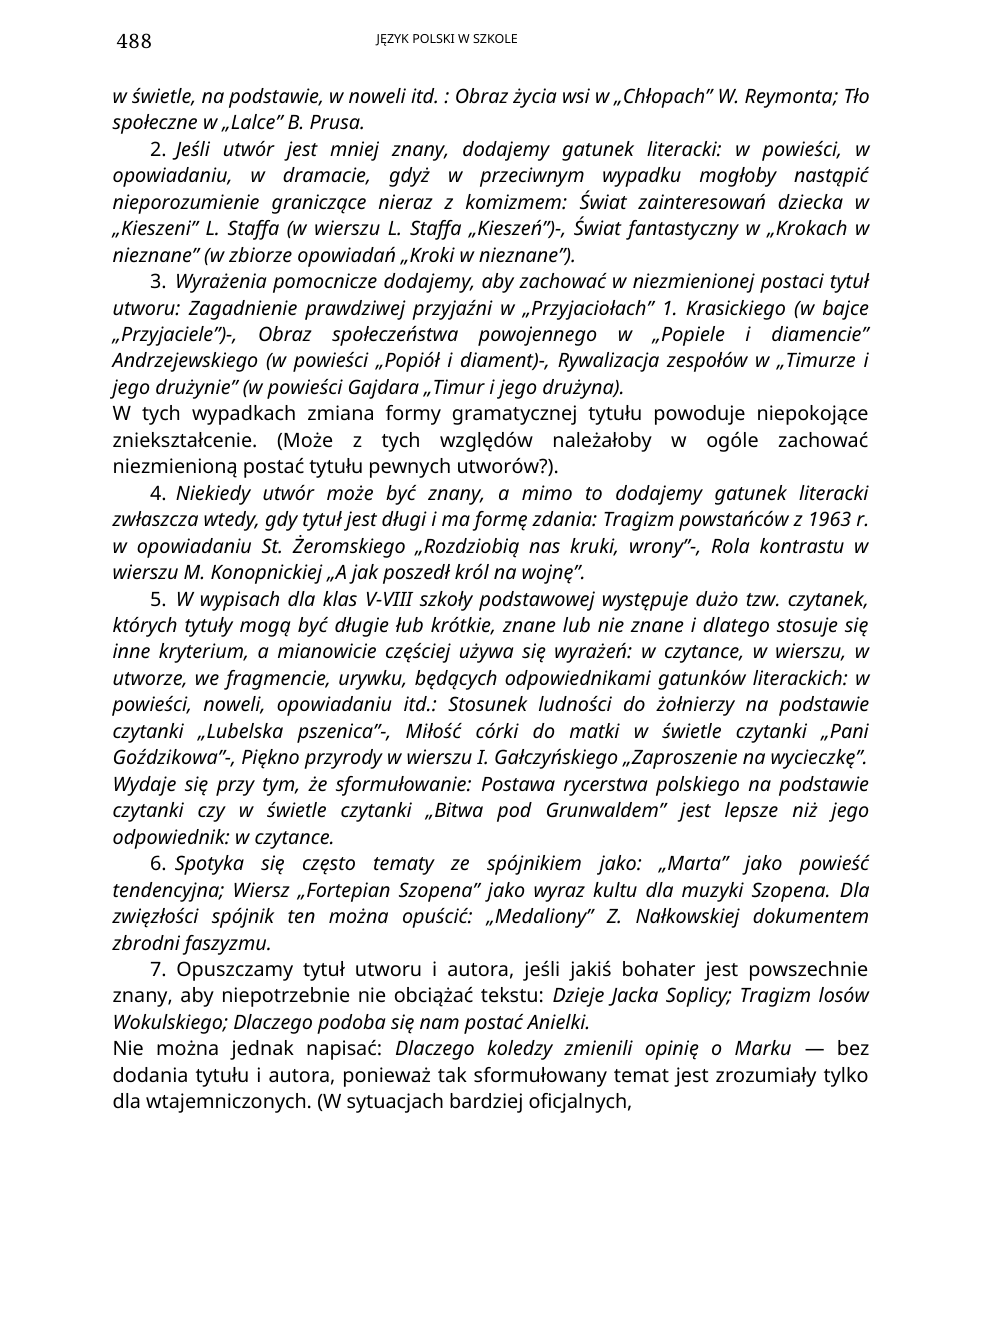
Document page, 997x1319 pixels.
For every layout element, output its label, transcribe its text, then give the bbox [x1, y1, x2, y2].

text 488 [116, 33, 152, 53]
text Wydaje się przy tym, że sformułowanie: Postawa rycerstwa polskiego na podstawie czytanki czy w świetle czytanki „Bitwa pod Grunwaldem” jest lepsze niż jego odpowiednik: w czytance. [112, 770, 869, 849]
text w świetle, na podstawie, w noweli itd. : Obraz życia wsi w „Chłopach” W. Reymonta; Tło społeczne w „Lalce” B. Prusa. [112, 82, 869, 135]
list Jeśli utwór jest mniej znany, dodajemy gatunek literacki: w powieści, w opowiadaniu, w dramacie, gdyż w przeciwnym wypadku mogłoby nastąpić nieporozumienie graniczące nieraz z komizmem: Świat zainteresowań dziecka w „Kieszeni” L. Staffa (w wierszu L. Staffa „Kieszeń”)-, Świat fantastyczny w „Krokach w nieznane” (w zbiorze opowiadań „Kroki w nieznane”). [112, 135, 869, 267]
list Opuszczamy tytuł utworu i autora, jeśli jakiś bohater jest powszechnie znany, aby niepotrzebnie nie obciążać tekstu: Dzieje Jacka Soplicy; Tragizm losów Wokulskiego; Dlaczego podoba się nam postać Anielki. [112, 955, 869, 1034]
list Spotyka się często tematy ze spójnikiem jako: „Marta” jako powieść tendencyjna; Wiersz „Fortepian Szopena” jako wyraz kultu dla muzyki Szopena. Dla zwięzłości spójnik ten można opuścić: „Medaliony” Z. Nałkowskiej dokumentem zbrodni faszyzmu. [112, 849, 869, 955]
list Wyrażenia pomocnicze dodajemy, aby zachować w niezmienionej postaci tytuł utworu: Zagadnienie prawdziwej przyjaźni w „Przyjaciołach” 1. Krasickiego (w bajce „Przyjaciele”)-, Obraz społeczeństwa powojennego w „Popiele i diamencie” Andrzejewskiego (w powieści „Popiół i diament)-, Rywalizacja zespołów w „Timurze i jego drużynie” (w powieści Gajdara „Timur i jego drużyna). [112, 267, 869, 399]
list Niekiedy utwór może być znany, a mimo to dodajemy gatunek literacki zwłaszcza wtedy, gdy tytuł jest długi i ma formę zdania: Tragizm powstańców z 1963 r. w opowiadaniu St. Żeromskiego „Rozdziobią nas kruki, wrony”-, Rola kontrastu w wierszu M. Konopnickiej „A jak poszedł król na wojnę”. [112, 479, 869, 585]
text W tych wypadkach zmiana formy gramatycznej tytułu powoduje niepokojące zniekształcenie. (Może z tych względów należałoby w ogóle zachować niezmienioną postać tytułu pewnych utworów?). [112, 399, 869, 479]
text Nie można jednak napisać: Dlaczego koledzy zmienili opinię o Marku — bez dodania tytułu i autora, ponieważ tak sformułowany temat jest zrozumiały tylko dla wtajemniczonych. (W sytuacjach bardziej oficjalnych, [112, 1034, 869, 1114]
list W wypisach dla klas V-VIII szkoły podstawowej występuje dużo tzw. czytanek, których tytuły mogą być długie łub krótkie, znane lub nie znane i dlatego stosuje się inne kryterium, a mianowicie częściej używa się wyrażeń: w czytance, w wierszu, w utworze, we fragmencie, urywku, będących odpowiednikami gatunków literackich: w powieści, noweli, opowiadaniu itd.: Stosunek ludności do żołnierzy na podstawie czytanki „Lubelska pszenica”-, Miłość córki do matki w świetle czytanki „Pani Goździkowa”-, Piękno przyrody w wierszu I. Gałczyńskiego „Zaproszenie na wycieczkę”. [112, 585, 869, 770]
